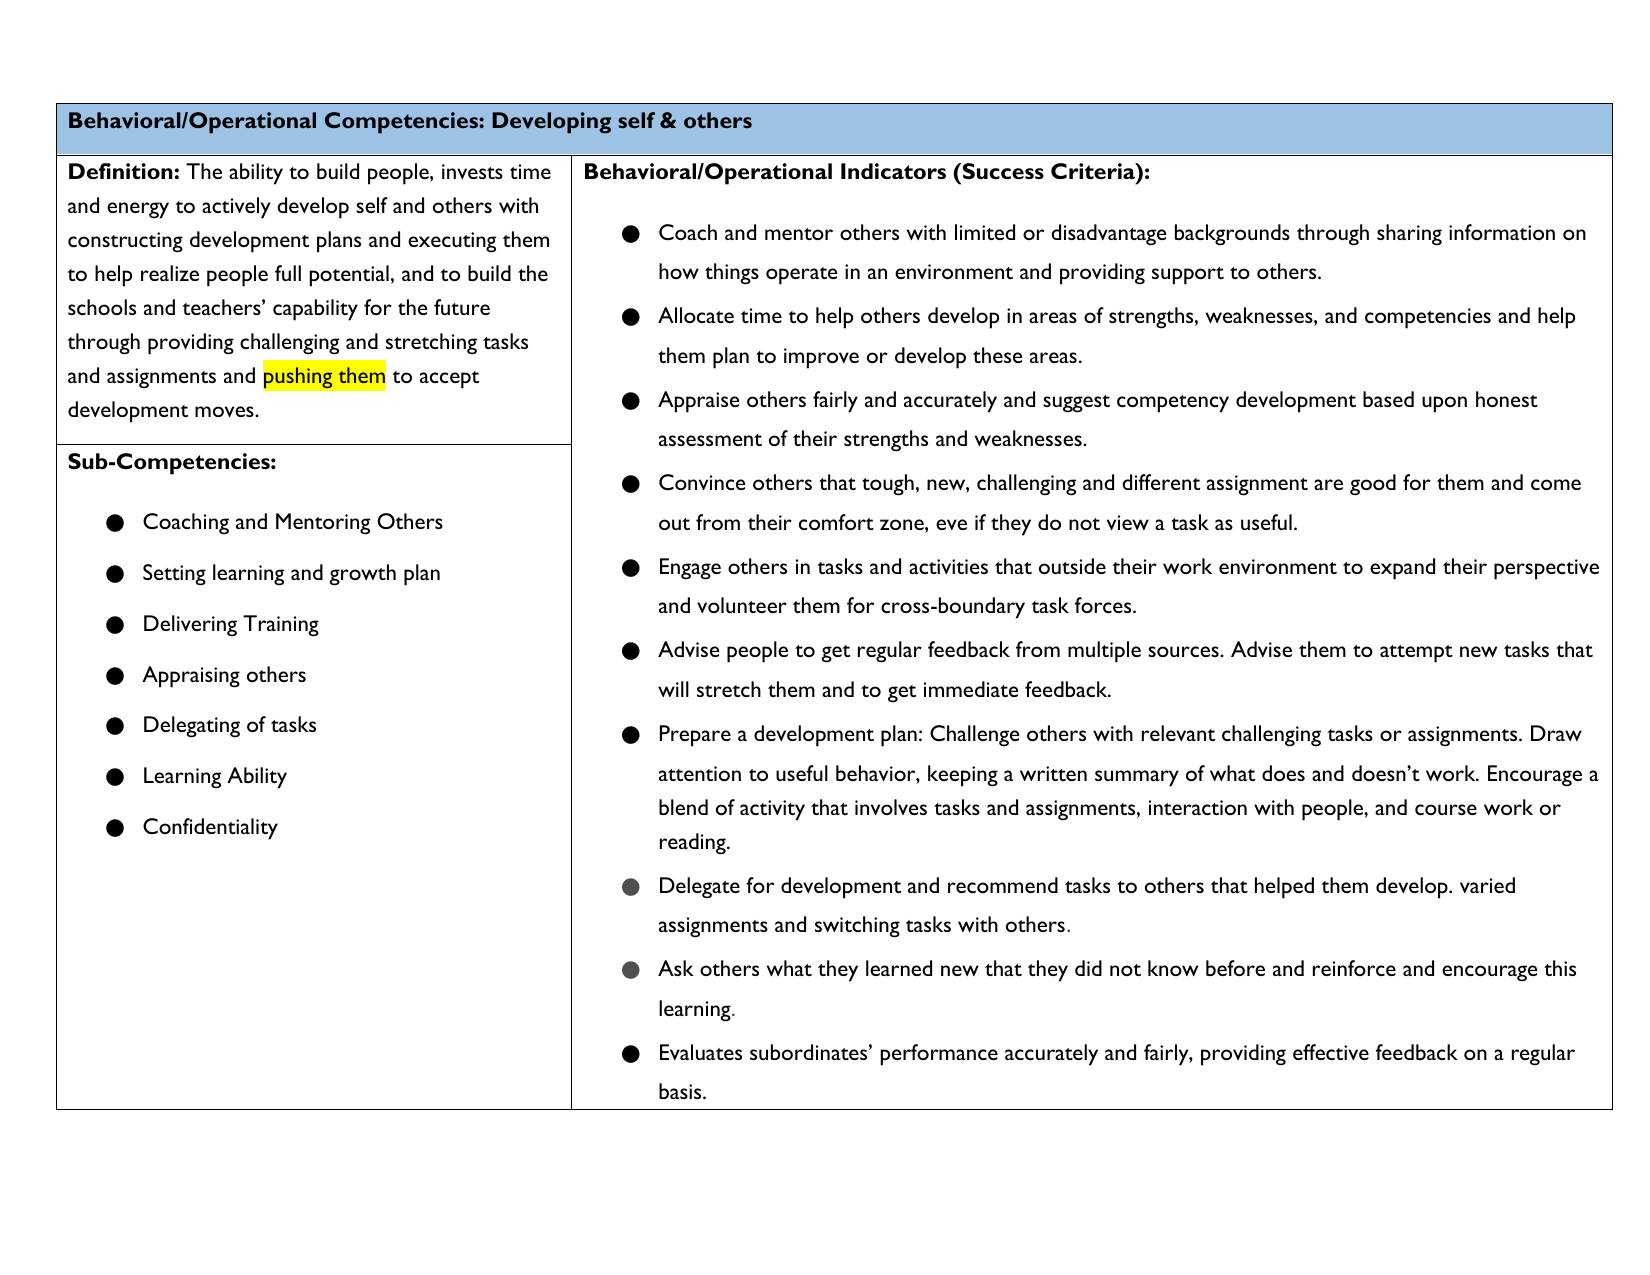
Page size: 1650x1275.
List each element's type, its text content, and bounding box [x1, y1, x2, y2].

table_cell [57, 445, 571, 1109]
table_cell Behavioral/Operational Indicators (Success Criteria): Coach and mentor others with limited or disadvantage backgrounds through sharing information on how things operate in an environment and providing support to others. Allocate time to help others develop in areas of strengths, weaknesses, and competencies and help them plan to improve or develop these areas. Appraise others fairly and accurately and suggest competency development based upon honest assessment of their strengths and weaknesses. Convince others that tough, new, challenging and different assignment are good for them and come out from their comfort zone, eve if they do not view a task as useful. Engage others in tasks and activities that outside their work environment to expand their perspective and volunteer them for cross-boundary task forces. Advise people to get regular feedback from multiple sources. Advise them to attempt new tasks that will stretch them and to get immediate feedback. Prepare a development plan: Challenge others with relevant challenging tasks or assignments. Draw attention to useful behavior, keeping a written summary of what does and doesn’t work. Encourage a blend of activity that involves tasks and assignments, interaction with people, and course work or reading. Delegate for development and recommend tasks to others that helped them develop. varied assignments and switching tasks with others. Ask others what they learned new that they did not know before and reinforce and encourage this learning. Evaluates subordinates’ performance accurately and fairly, providing effective feedback on a regular basis. Assimilates and applies new, job-related information in a timely manner. [572, 156, 1612, 1109]
table_header Behavioral/Operational Competencies: Developing self & others [57, 104, 1612, 154]
table_cell Definition: The ability to build people, invests time and energy to actively develop self and others with constructing development plans and executing them to help realize people full potential, and to build the schools and teachers’ capability for the future through providing challenging and stretching tasks and assignments and pushing them to accept development moves. [57, 156, 571, 444]
